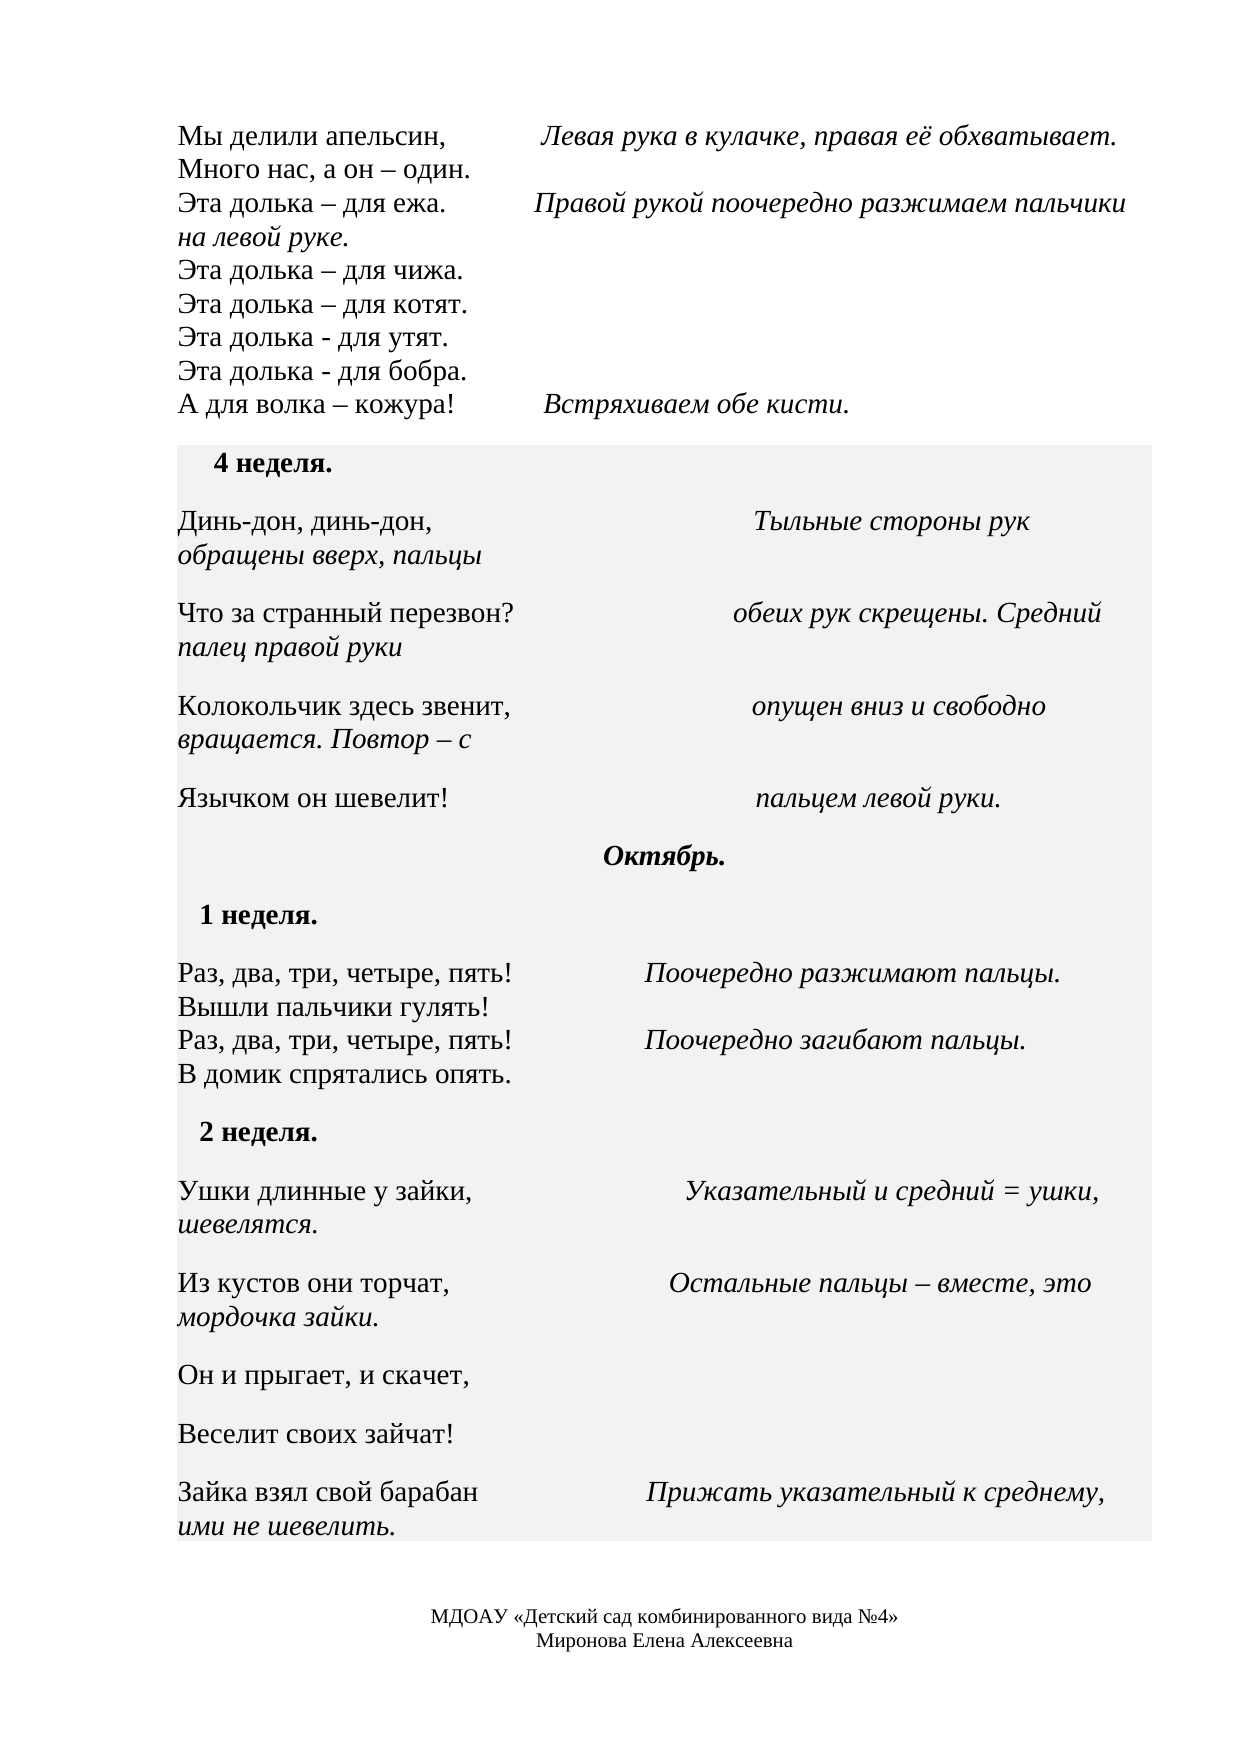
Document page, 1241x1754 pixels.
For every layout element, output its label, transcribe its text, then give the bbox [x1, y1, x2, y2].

text Октябрь. [177, 838, 1152, 872]
text Язычком он шевелит! пальцем левой руки. [177, 780, 1152, 813]
text Динь-дон, динь-дон, Тыльные стороны рук обращены вверх, пальцы [177, 503, 1152, 571]
text Что за странный перезвон? обеих рук скрещены. Средний палец правой руки [177, 596, 1152, 663]
text Он и прыгает, и скачет, [177, 1357, 1152, 1391]
text Мы делили апельсин, Левая рука в кулачке, правая её обхватывает. Много нас, а он – один. Эта долька – для ежа. Правой рукой поочередно разжимаем пальчики на левой руке. Эта долька – для чижа. Эта долька – для котят. Эта долька - для утят. Эта долька - для бобра. А для волка – кожура! Встряхиваем обе кисти. [177, 118, 1152, 420]
text Колокольчик здесь звенит, опущен вниз и свободно вращается. Повтор – с [177, 688, 1152, 755]
text 4 неделя. [177, 445, 1152, 478]
text Зайка взял свой барабан Прижать указательный к среднему, ими не шевелить. [177, 1474, 1152, 1541]
text Веселит своих зайчат! [177, 1416, 1152, 1449]
text 1 неделя. [177, 897, 1152, 930]
text Ушки длинные у зайки, Указательный и средний = ушки, шевелятся. [177, 1173, 1152, 1240]
text Раз, два, три, четыре, пять! Поочередно разжимают пальцы. Вышли пальчики гулять! Раз, два, три, четыре, пять! Поочередно загибают пальцы. В домик спрятались опять. [177, 955, 1152, 1089]
text 2 неделя. [177, 1114, 1152, 1148]
text Из кустов они торчат, Остальные пальцы – вместе, это мордочка зайки. [177, 1265, 1152, 1332]
